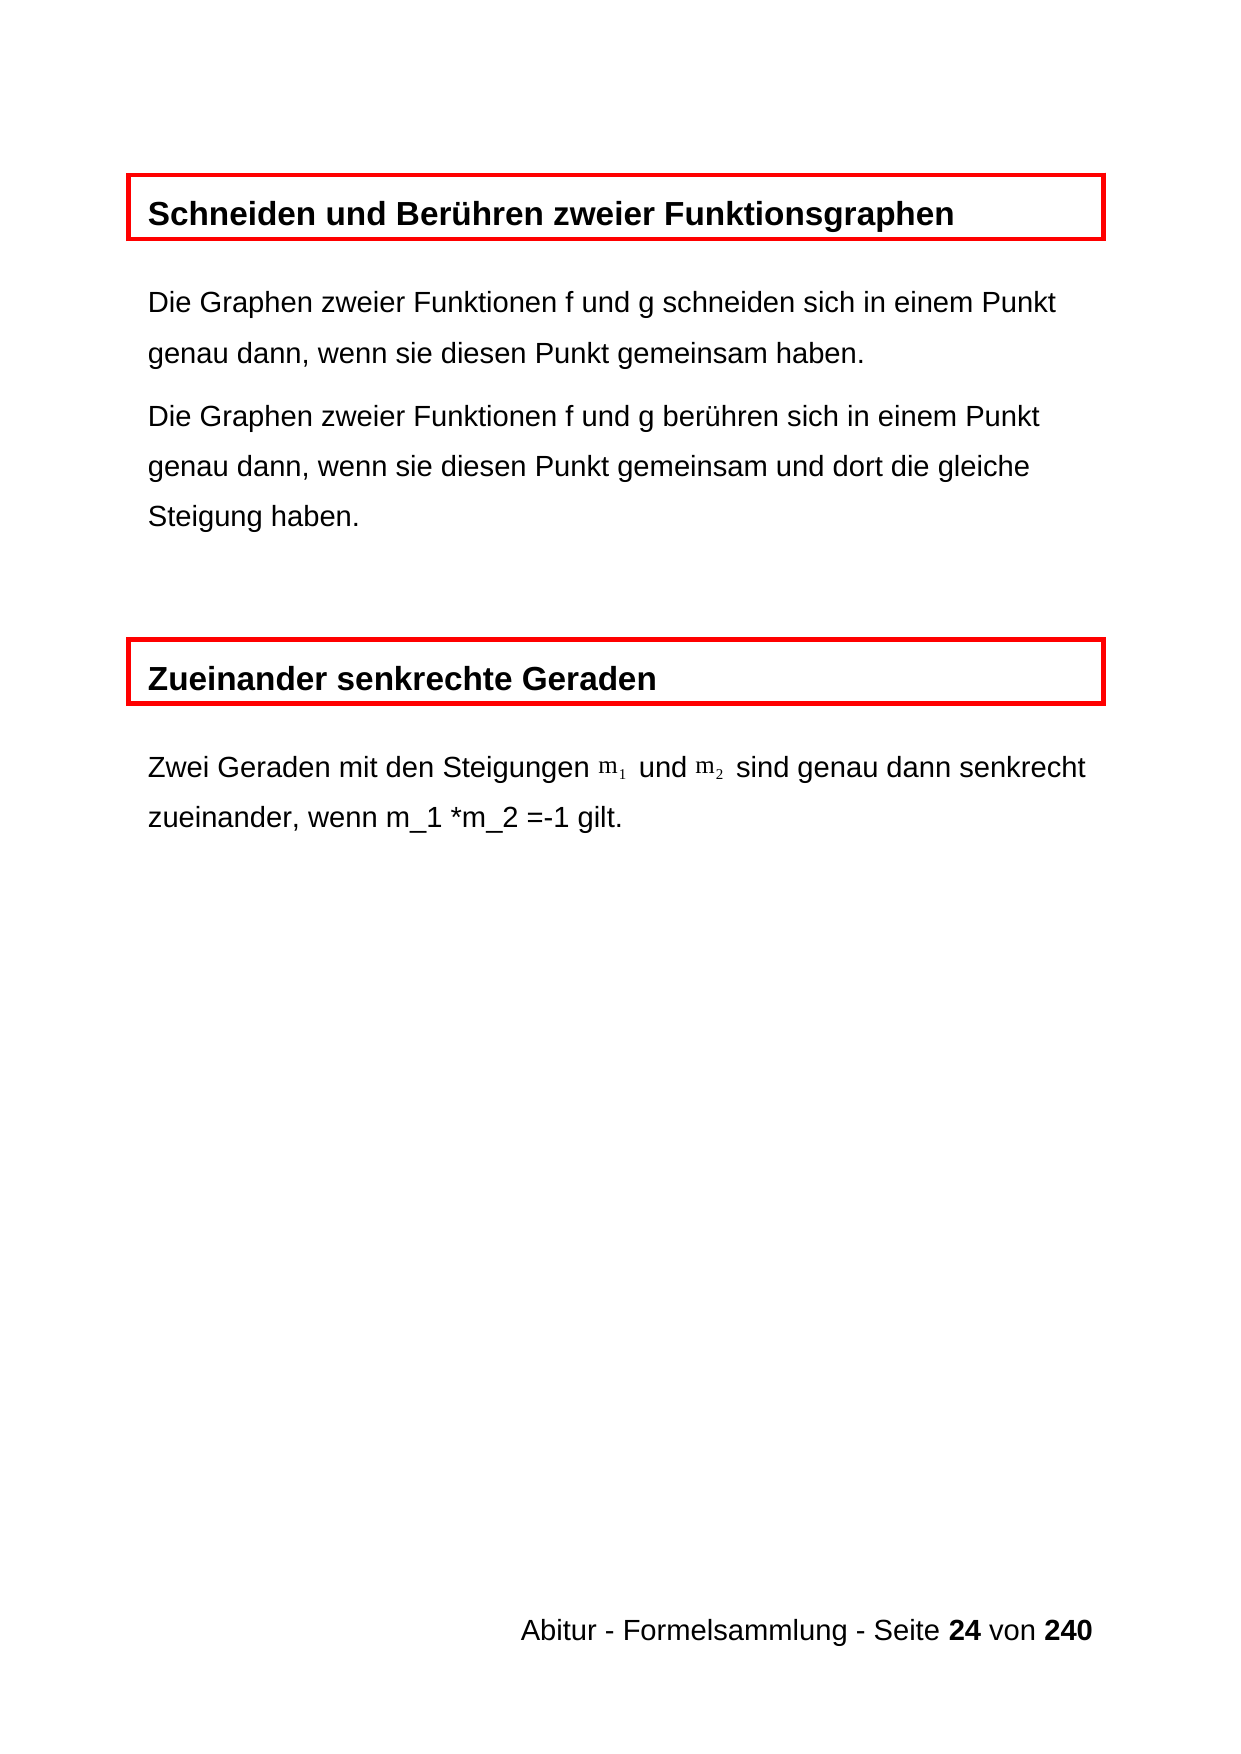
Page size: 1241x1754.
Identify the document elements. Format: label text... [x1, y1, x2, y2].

subtitle Zueinander senkrechte Geraden [131, 642, 1101, 701]
subtitle Schneiden und Berühren zweier Funktionsgraphen [131, 177, 1101, 237]
text Die Graphen zweier Funktionen f und g schneiden sich in einem Punkt genau dann, wenn sie diesen Punkt gemeinsam haben. [148, 285, 1093, 369]
text Die Graphen zweier Funktionen f und g berühren sich in einem Punkt genau dann, wenn sie diesen Punkt gemeinsam und dort die gleiche Steigung haben. [148, 398, 1093, 533]
text Zwei Geraden mit den Steigungen und sind genau dann senkrecht zueinander, wenn m_1 *m_2 =-1 gilt. [148, 750, 1093, 834]
